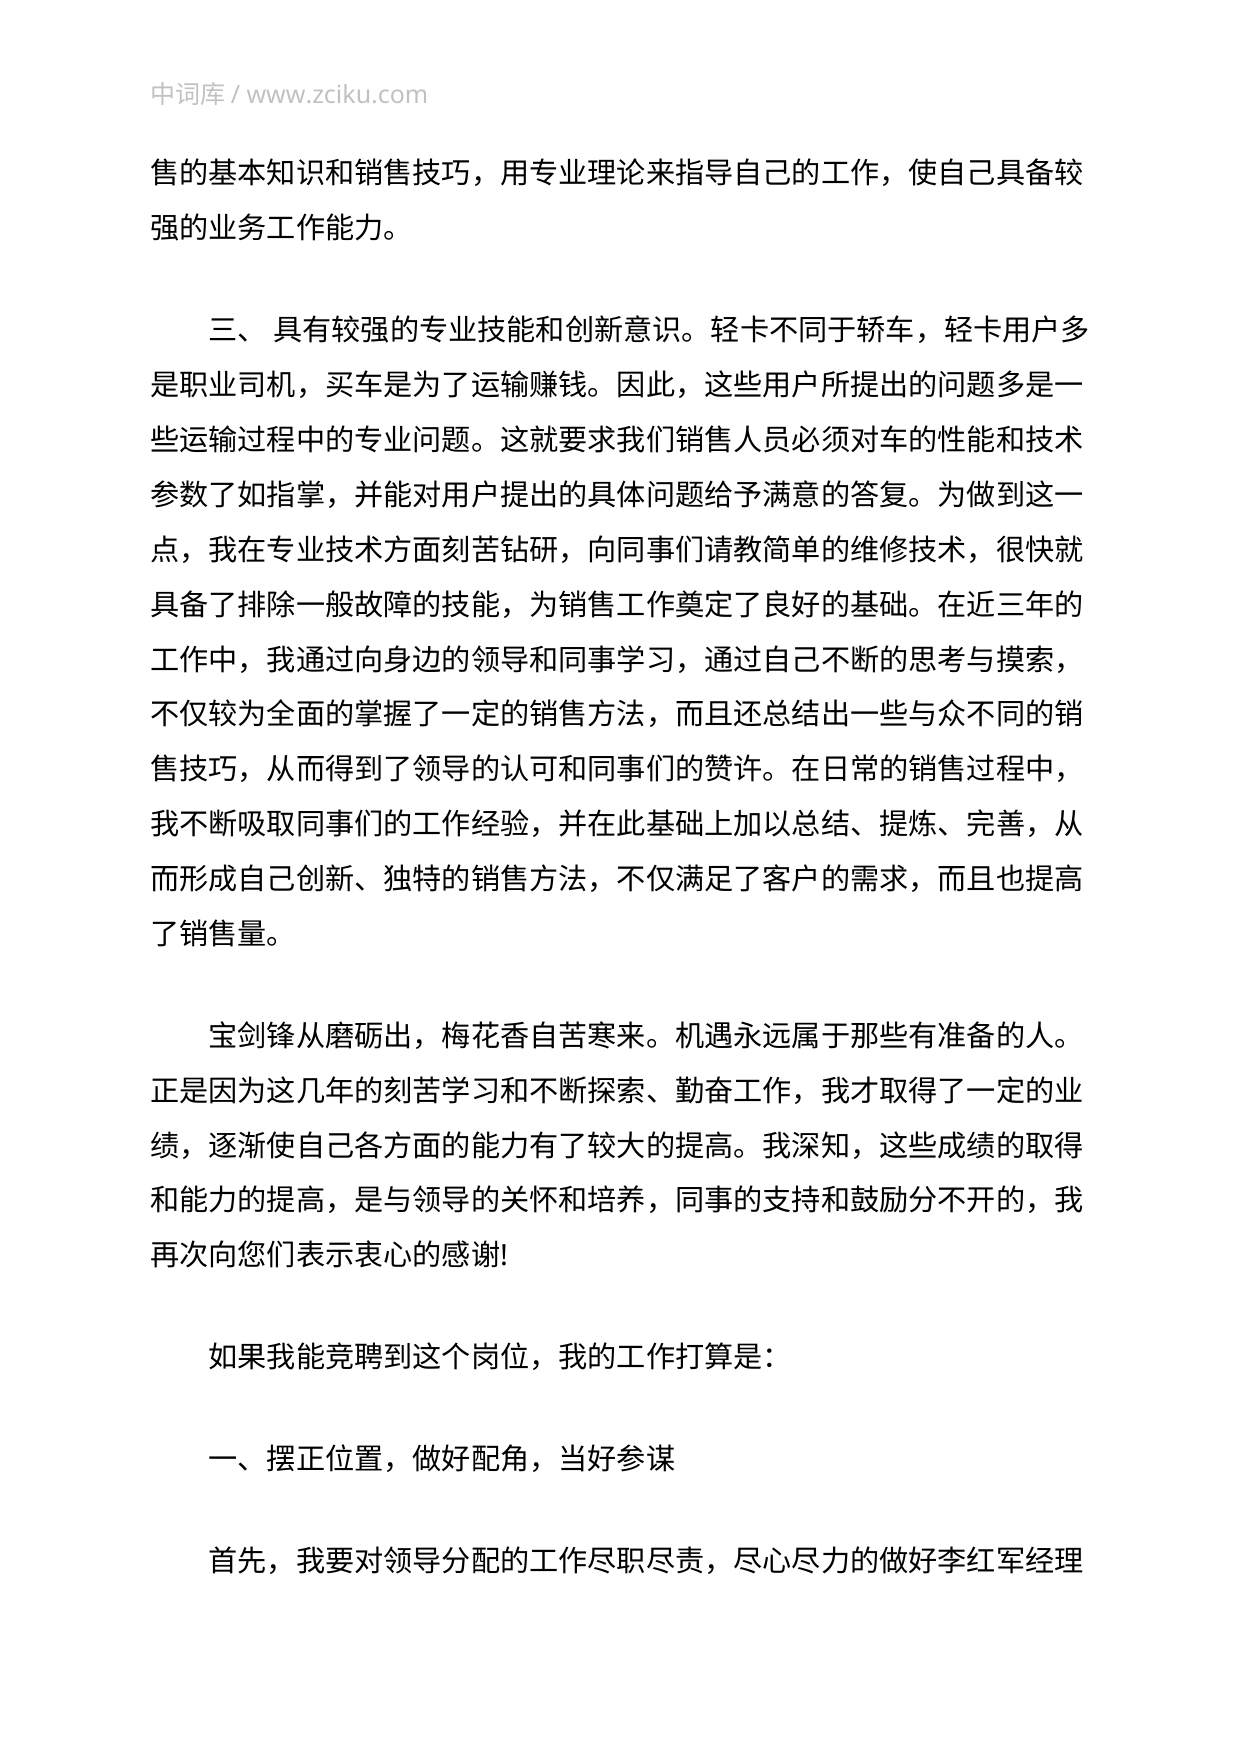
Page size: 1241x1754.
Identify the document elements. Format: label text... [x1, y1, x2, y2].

text 如果我能竞聘到这个岗位，我的工作打算是： [150, 1334, 1090, 1376]
text 三、 具有较强的专业技能和创新意识。轻卡不同于轿车，轻卡用户多是职业司机，买车是为了运输赚钱。因此，这些用户所提出的问题多是一些运输过程中的专业问题。这就要求我们销售人员必须对车的性能和技术参数了如指掌，并能对用户提出的具体问题给予满意的答复。为做到这一点，我在专业技术方面刻苦钻研，向同事们请教简单的维修技术，很快就具备了排除一般故障的技能，为销售工作奠定了良好的基础。在近三年的工作中，我通过向身边的领导和同事学习，通过自己不断的思考与摸索，不仅较为全面的掌握了一定的销售方法，而且还总结出一些与众不同的销售技巧，从而得到了领导的认可和同事们的赞许。在日常的销售过程中，我不断吸取同事们的工作经验，并在此基础上加以总结、提炼、完善，从而形成自己创新、独特的销售方法，不仅满足了客户的需求，而且也提高了销售量。 [150, 307, 1090, 953]
text 宝剑锋从磨砺出，梅花香自苦寒来。机遇永远属于那些有准备的人。正是因为这几年的刻苦学习和不断探索、勤奋工作，我才取得了一定的业绩，逐渐使自己各方面的能力有了较大的提高。我深知，这些成绩的取得和能力的提高，是与领导的关怀和培养，同事的支持和鼓励分不开的，我再次向您们表示衷心的感谢! [150, 1012, 1090, 1274]
text 一、摆正位置，做好配角，当好参谋 [150, 1436, 1090, 1478]
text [150, 1537, 1090, 1580]
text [150, 150, 1090, 247]
